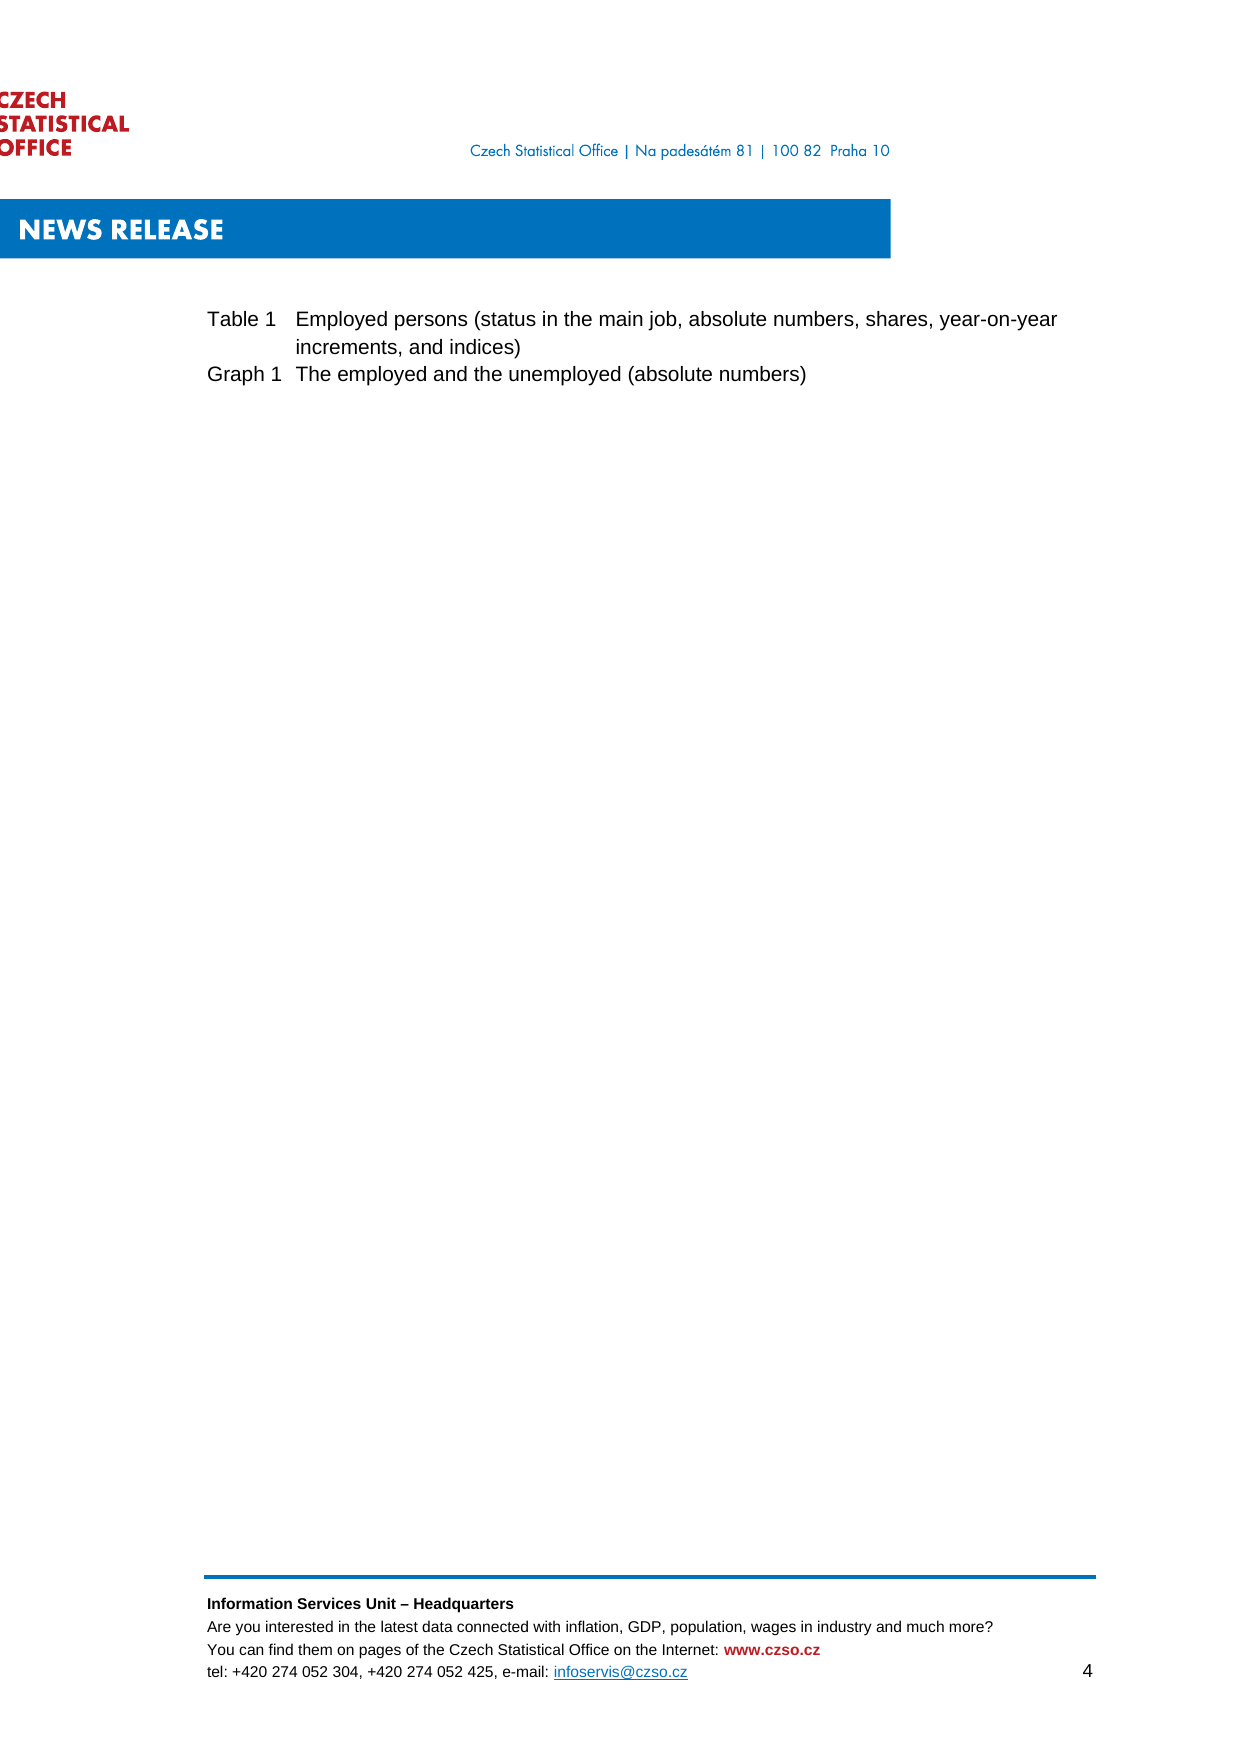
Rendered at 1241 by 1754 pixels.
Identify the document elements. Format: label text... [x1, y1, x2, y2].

text Table 1 Employed persons (status in the main job, absolute numbers, shares, year-on-year increments, and indices) [207, 307, 1092, 358]
text Graph 1 The employed and the unemployed (absolute numbers) [207, 362, 1092, 386]
